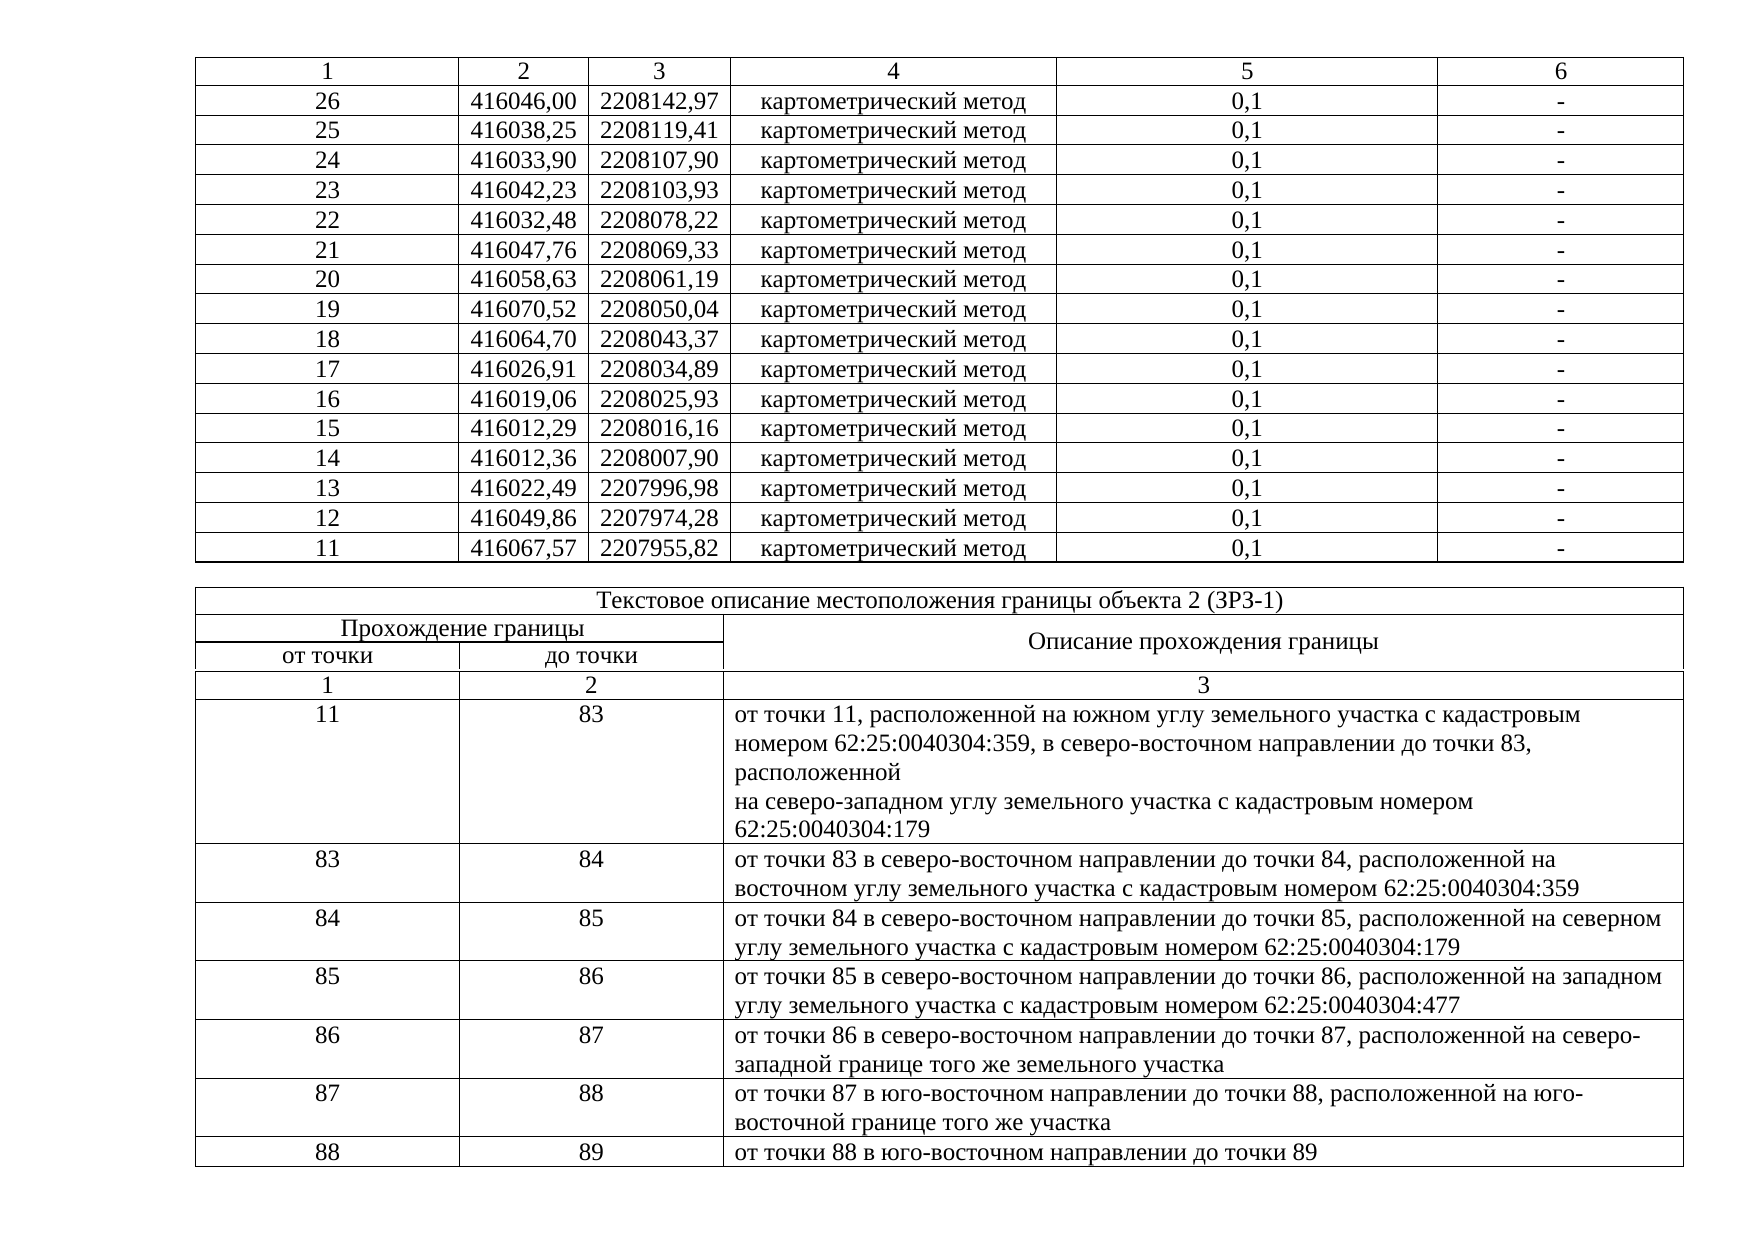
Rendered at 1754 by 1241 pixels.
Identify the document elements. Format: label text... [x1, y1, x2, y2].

table_cell - [1438, 354, 1683, 383]
table_cell 83 [196, 844, 459, 902]
table_cell 416026,91 [459, 354, 588, 383]
table_cell 0,1 [1057, 354, 1437, 383]
table_cell 15 [196, 414, 458, 442]
table_cell картометрический метод [731, 324, 1056, 353]
table_cell 416032,48 [459, 205, 588, 234]
table_cell - [1438, 175, 1683, 204]
table_cell 2208061,19 [589, 265, 730, 293]
table_cell - [1438, 294, 1683, 323]
table_cell 0,1 [1057, 116, 1437, 144]
table_cell картометрический метод [731, 235, 1056, 263]
table_cell картометрический метод [731, 414, 1056, 442]
table_cell 2208069,33 [589, 235, 730, 263]
table_cell от точки [196, 643, 459, 669]
table_cell 2208007,90 [589, 443, 730, 472]
table_header 3 [724, 672, 1683, 698]
table_cell 0,1 [1057, 324, 1437, 353]
table_cell - [1438, 533, 1683, 561]
table_cell 416070,52 [459, 294, 588, 323]
table_cell от точки 86 в северо-восточном направлении до точки 87, расположенной на северо-западной границе того же земельного участка [724, 1020, 1683, 1077]
table_cell картометрический метод [731, 175, 1056, 204]
table_cell картометрический метод [731, 473, 1056, 502]
table_cell 416042,23 [459, 175, 588, 204]
table_cell 0,1 [1057, 503, 1437, 532]
table_cell 87 [460, 1020, 723, 1077]
table_cell 17 [196, 354, 458, 383]
table_cell 0,1 [1057, 473, 1437, 502]
table_cell 0,1 [1057, 145, 1437, 174]
table_cell от точки 85 в северо-восточном направлении до точки 86, расположенной на западном углу земельного участка с кадастровым номером 62:25:0040304:477 [724, 961, 1683, 1019]
table_cell - [1438, 116, 1683, 144]
table_cell картометрический метод [731, 354, 1056, 383]
table_cell 0,1 [1057, 235, 1437, 263]
table_cell 86 [196, 1020, 459, 1077]
table_cell 2207974,28 [589, 503, 730, 532]
table_cell 416038,25 [459, 116, 588, 144]
table_cell 85 [196, 961, 459, 1019]
table_cell 0,1 [1057, 533, 1437, 561]
table_cell картометрический метод [731, 116, 1056, 144]
table_cell 416049,86 [459, 503, 588, 532]
table_cell картометрический метод [731, 503, 1056, 532]
table_cell 0,1 [1057, 294, 1437, 323]
table_cell до точки [460, 643, 723, 669]
table_cell 2208103,93 [589, 175, 730, 204]
table_cell от точки 11, расположенной на южном углу земельного участка с кадастровым номером 62:25:0040304:359, в северо-восточном направлении до точки 83, расположенной на северо-западном углу земельного участка с кадастровым номером 62:25:0040304:179 [724, 700, 1683, 843]
table_cell 2208016,16 [589, 414, 730, 442]
table_header 2 [459, 58, 588, 85]
table_cell 2207996,98 [589, 473, 730, 502]
table_cell от точки 83 в северо-восточном направлении до точки 84, расположенной на восточном углу земельного участка с кадастровым номером 62:25:0040304:359 [724, 844, 1683, 902]
table_cell - [1438, 414, 1683, 442]
table_cell 21 [196, 235, 458, 263]
table_cell 2208119,41 [589, 116, 730, 144]
table_cell - [1438, 443, 1683, 472]
table_cell 416019,06 [459, 384, 588, 412]
table_cell картометрический метод [731, 265, 1056, 293]
table_cell картометрический метод [731, 205, 1056, 234]
table_cell 416064,70 [459, 324, 588, 353]
table_cell 87 [196, 1079, 459, 1136]
table_cell 0,1 [1057, 384, 1437, 412]
table_header 1 [196, 58, 458, 85]
table_cell 84 [460, 844, 723, 902]
table_cell 20 [196, 265, 458, 293]
table_cell картометрический метод [731, 443, 1056, 472]
table_cell картометрический метод [731, 294, 1056, 323]
table_cell картометрический метод [731, 533, 1056, 561]
table_cell 2208025,93 [589, 384, 730, 412]
table_cell - [1438, 473, 1683, 502]
table_cell 416012,29 [459, 414, 588, 442]
table_cell 24 [196, 145, 458, 174]
table_cell 16 [196, 384, 458, 412]
table_cell - [1438, 265, 1683, 293]
table_header 4 [731, 58, 1056, 85]
table_cell 22 [196, 205, 458, 234]
table_cell 2208107,90 [589, 145, 730, 174]
table_cell 12 [196, 503, 458, 532]
table_cell 14 [196, 443, 458, 472]
table_cell 0,1 [1057, 205, 1437, 234]
table_cell 89 [460, 1137, 723, 1166]
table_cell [731, 86, 1056, 114]
table_cell - [1438, 235, 1683, 263]
table_cell 416047,76 [459, 235, 588, 263]
table_cell Прохождение границы [196, 615, 723, 641]
table_header 6 [1438, 58, 1683, 85]
table_header 5 [1057, 58, 1437, 85]
table_cell 0,1 [1057, 86, 1437, 114]
table_cell 0,1 [1057, 414, 1437, 442]
table_cell - [1438, 503, 1683, 532]
table_cell картометрический метод [731, 145, 1056, 174]
table_cell 23 [196, 175, 458, 204]
table_cell 19 [196, 294, 458, 323]
table_header 3 [589, 58, 730, 85]
table_cell 25 [196, 116, 458, 144]
table_cell 416046,00 [459, 86, 588, 114]
table_cell 0,1 [1057, 175, 1437, 204]
table_cell 88 [460, 1079, 723, 1136]
table_cell 86 [460, 961, 723, 1019]
table_cell - [1438, 86, 1683, 114]
table_cell картометрический метод [731, 384, 1056, 412]
table_cell - [1438, 205, 1683, 234]
table_cell 26 [196, 86, 458, 114]
table_header 1 [196, 672, 459, 698]
table_header Текстовое описание местоположения границы объекта 2 (ЗРЗ-1) [196, 588, 1683, 614]
table_cell 88 [196, 1137, 459, 1166]
table_cell 416067,57 [459, 533, 588, 561]
table_cell 416033,90 [459, 145, 588, 174]
table_cell от точки 87 в юго-восточном направлении до точки 88, расположенной на юго-восточной границе того же участка [724, 1079, 1683, 1136]
table_cell 0,1 [1057, 443, 1437, 472]
table_cell 13 [196, 473, 458, 502]
table_cell 416012,36 [459, 443, 588, 472]
table_header 2 [460, 672, 723, 698]
table_cell 83 [460, 700, 723, 843]
table_cell Описание прохождения границы [724, 615, 1683, 669]
table_cell 2208034,89 [589, 354, 730, 383]
table_cell 416022,49 [459, 473, 588, 502]
table_cell - [1438, 384, 1683, 412]
table_cell 2208050,04 [589, 294, 730, 323]
table_cell 0,1 [1057, 265, 1437, 293]
table_cell - [1438, 145, 1683, 174]
table_cell 416058,63 [459, 265, 588, 293]
table_cell 11 [196, 533, 458, 561]
table_cell 2208078,22 [589, 205, 730, 234]
table_cell 84 [196, 903, 459, 960]
table_cell от точки 88 в юго-восточном направлении до точки 89 [724, 1137, 1683, 1166]
table_cell 11 [196, 700, 459, 843]
table_cell 85 [460, 903, 723, 960]
table_cell 2208043,37 [589, 324, 730, 353]
table_cell 18 [196, 324, 458, 353]
table_cell от точки 84 в северо-восточном направлении до точки 85, расположенной на северном углу земельного участка с кадастровым номером 62:25:0040304:179 [724, 903, 1683, 960]
table_cell 2207955,82 [589, 533, 730, 561]
table_cell 2208142,97 [589, 86, 730, 114]
table_cell - [1438, 324, 1683, 353]
